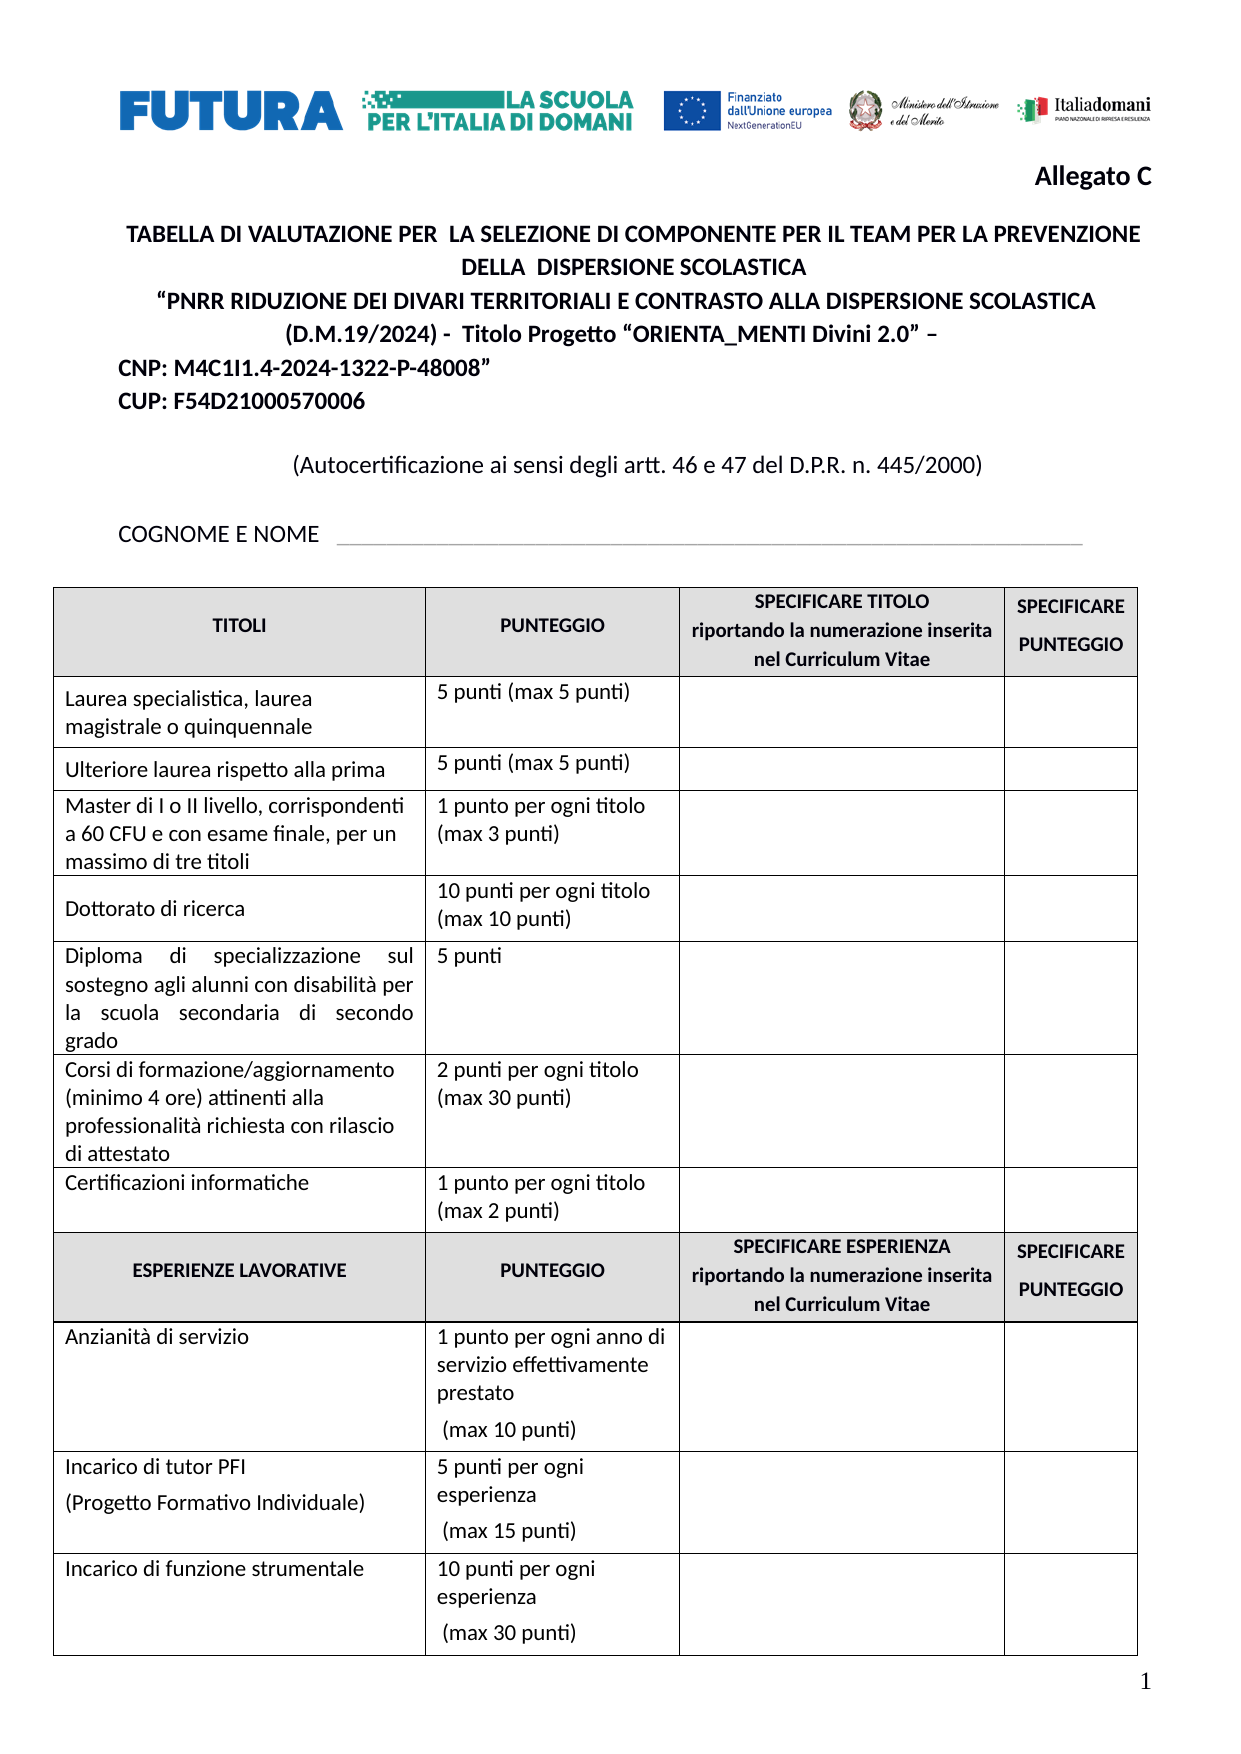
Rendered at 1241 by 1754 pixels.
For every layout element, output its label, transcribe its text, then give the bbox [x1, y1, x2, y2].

table_cell Anzianità di servizio [54, 1323, 425, 1451]
text Allegato C [118, 157, 1152, 192]
table_cell Ulteriore laurea rispetto alla prima [54, 748, 425, 790]
table_cell [680, 1323, 1004, 1451]
table_cell 2 punti per ogni titolo (max 30 punti) [426, 1055, 679, 1167]
text TABELLA DI VALUTAZIONE PER LA SELEZIONE DI COMPONENTE PER IL TEAM PER LA PREVENZIONE DELLA DISPERSIONE SCOLASTICA [118, 218, 1150, 282]
table_cell Certificazioni informatiche [54, 1168, 425, 1232]
picture [118, 88, 1152, 133]
text CNP: M4C1I1.4-2024-1322-P-48008” [118, 352, 1150, 382]
table_cell Master di I o II livello, corrispondenti a 60 CFU e con esame finale, per un massimo di tre titoli [54, 791, 425, 875]
table_cell SPECIFICARE PUNTEGGIO [1005, 1233, 1137, 1321]
table_cell [1005, 748, 1137, 790]
table_cell [1005, 1452, 1137, 1553]
table_cell 1 punto per ogni anno di servizio effettivamente prestato (max 10 punti) [426, 1323, 679, 1451]
text (Autocertificazione ai sensi degli artt. 46 e 47 del D.P.R. n. 445/2000) [118, 449, 1152, 480]
table_cell [1005, 677, 1137, 747]
table_header SPECIFICARE TITOLO riportando la numerazione inserita nel Curriculum Vitae [680, 588, 1004, 676]
table_cell PUNTEGGIO [426, 1233, 679, 1321]
table_cell Incarico di funzione strumentale [54, 1554, 425, 1655]
table_cell ESPERIENZE LAVORATIVE [54, 1233, 425, 1321]
table_cell Dottorato di ricerca [54, 876, 425, 941]
text “PNRR RIDUZIONE dei divari territoriali e contrasto alla dispersione scolastica (D.M.19/2024) - Titolo Progetto “ORIENTA_MENTI Divini 2.0” – [74, 285, 1150, 349]
table_cell 5 punti (max 5 punti) [426, 748, 679, 790]
table_cell [680, 748, 1004, 790]
table_cell Laurea specialistica, laurea magistrale o quinquennale [54, 677, 425, 747]
table_cell Corsi di formazione/aggiornamento (minimo 4 ore) attinenti alla professionalità richiesta con rilascio di attestato [54, 1055, 425, 1167]
table_header TITOLI [54, 588, 425, 676]
table_cell [680, 1452, 1004, 1553]
table_cell [1005, 942, 1137, 1054]
table_cell [1005, 876, 1137, 941]
table_cell [680, 1168, 1004, 1232]
table_cell [680, 942, 1004, 1054]
table_cell Diploma di specializzazione sul sostegno agli alunni con disabilità per la scuola secondaria di secondo grado [54, 942, 425, 1054]
table_cell [1005, 1055, 1137, 1167]
table_cell 5 punti (max 5 punti) [426, 677, 679, 747]
table_cell SPECIFICARE ESPERIENZA riportando la numerazione inserita nel Curriculum Vitae [680, 1233, 1004, 1321]
table_header PUNTEGGIO [426, 588, 679, 676]
table_cell 5 punti per ogni esperienza (max 15 punti) [426, 1452, 679, 1553]
table_cell Incarico di tutor PFI (Progetto Formativo Individuale) [54, 1452, 425, 1553]
table_cell [680, 1554, 1004, 1655]
table_cell [680, 876, 1004, 941]
table_cell [1005, 791, 1137, 875]
table_cell [1005, 1554, 1137, 1655]
table_cell [1005, 1168, 1137, 1232]
text CUP: F54D21000570006 [118, 386, 1152, 416]
text COGNOME E NOME ____________________________________________________________ [118, 518, 1152, 549]
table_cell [426, 1554, 679, 1655]
table_cell 5 punti [426, 942, 679, 1054]
table_cell 1 punto per ogni titolo (max 2 punti) [426, 1168, 679, 1232]
table_cell 1 punto per ogni titolo (max 3 punti) [426, 791, 679, 875]
table_cell 10 punti per ogni titolo (max 10 punti) [426, 876, 679, 941]
table_cell [680, 1055, 1004, 1167]
table_header SPECIFICARE PUNTEGGIO [1005, 588, 1137, 676]
table_cell [680, 677, 1004, 747]
table_cell [1005, 1323, 1137, 1451]
table_cell [680, 791, 1004, 875]
